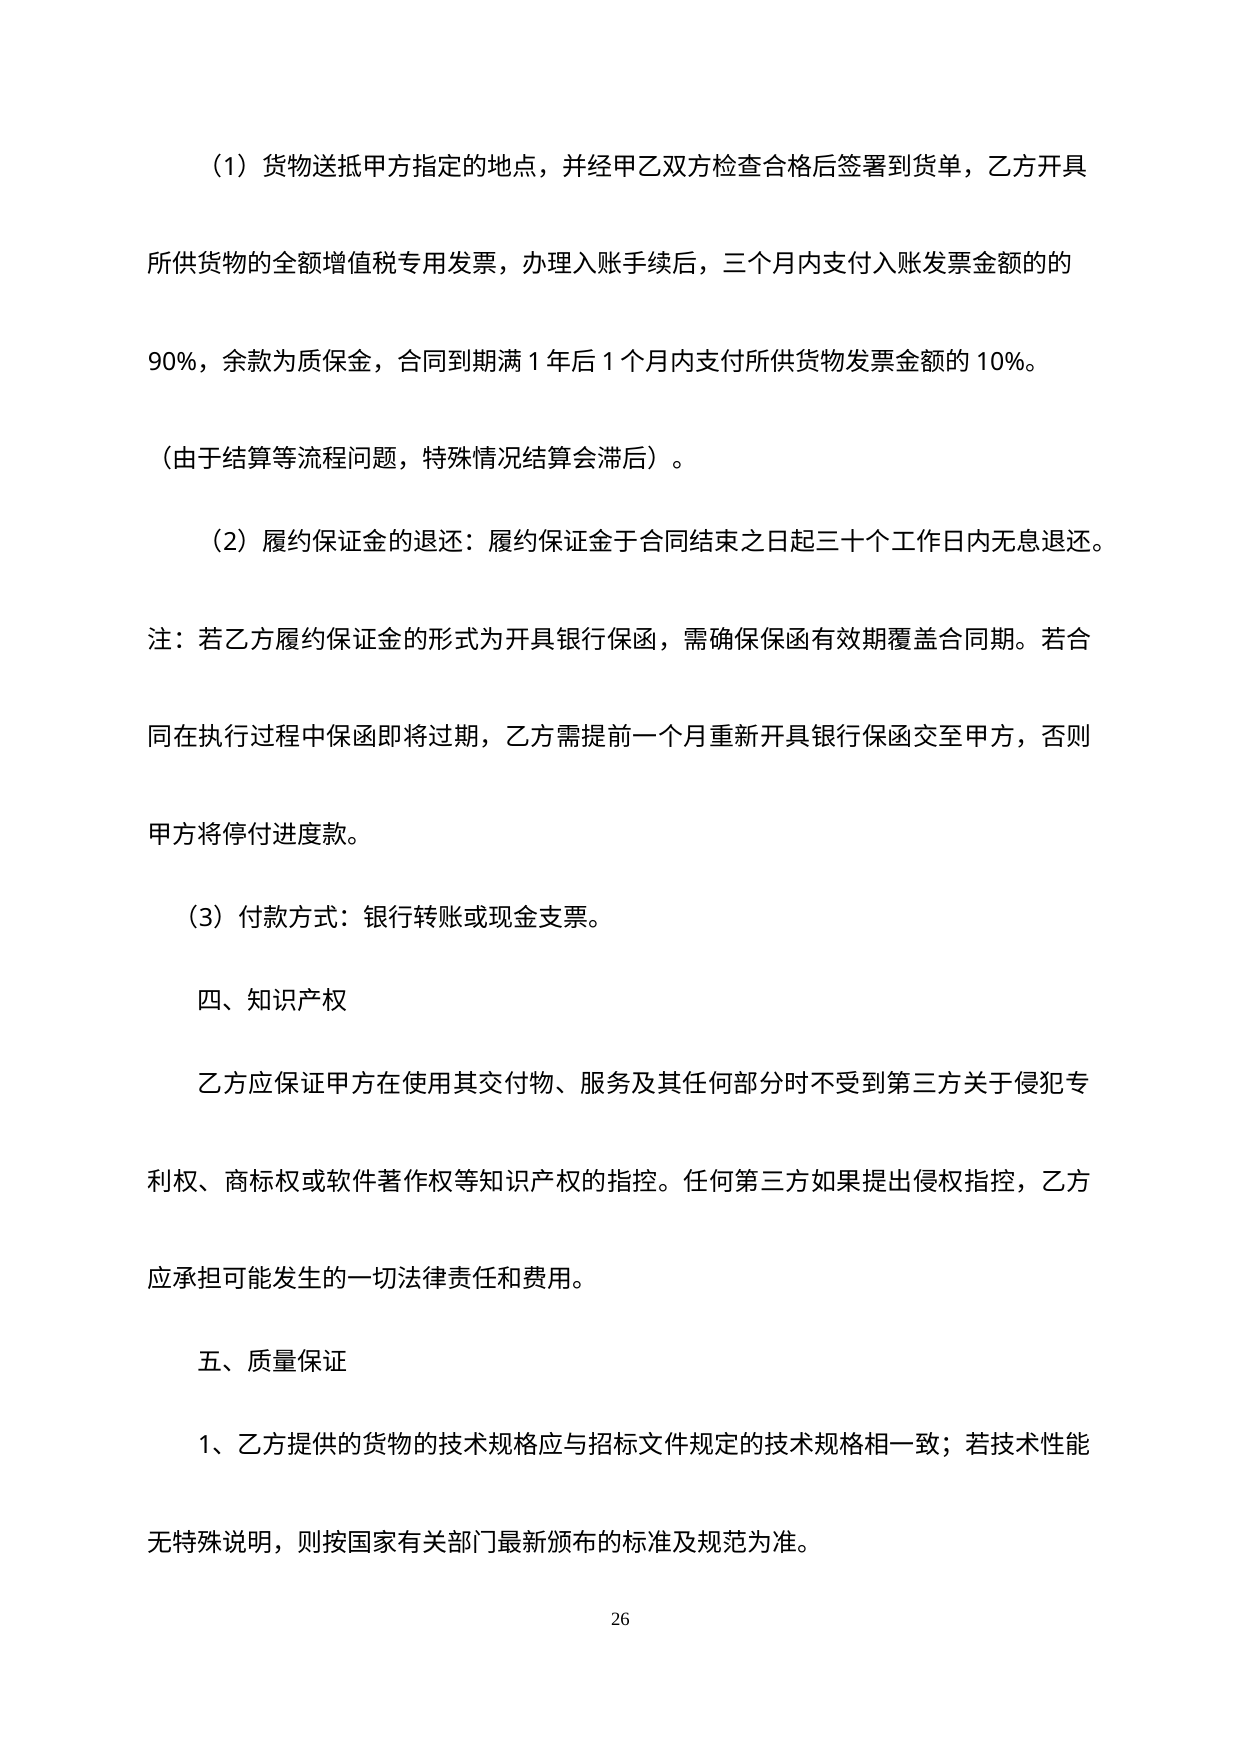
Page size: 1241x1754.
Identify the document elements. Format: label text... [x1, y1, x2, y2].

text 1、乙方提供的货物的技术规格应与招标文件规定的技术规格相一致；若技术性能无特殊说明，则按国家有关部门最新颁布的标准及规范为准。 [148, 1410, 1092, 1573]
text 四、知识产权 [148, 966, 1092, 1031]
text 乙方应保证甲方在使用其交付物、服务及其任何部分时不受到第三方关于侵犯专利权、商标权或软件著作权等知识产权的指控。任何第三方如果提出侵权指控，乙方应承担可能发生的一切法律责任和费用。 [148, 1049, 1092, 1309]
text （1）货物送抵甲方指定的地点，并经甲乙双方检查合格后签署到货单，乙方开具所供货物的全额增值税专用发票，办理入账手续后，三个月内支付入账发票金额的的90%，余款为质保金，合同到期满1年后1个月内支付所供货物发票金额的10%。（由于结算等流程问题，特殊情况结算会滞后）。 [148, 132, 1092, 489]
text （3）付款方式：银行转账或现金支票。 [148, 883, 1092, 948]
text 五、质量保证 [148, 1327, 1092, 1392]
text （2）履约保证金的退还：履约保证金于合同结束之日起三十个工作日内无息退还。注：若乙方履约保证金的形式为开具银行保函，需确保保函有效期覆盖合同期。若合同在执行过程中保函即将过期，乙方需提前一个月重新开具银行保函交至甲方，否则甲方将停付进度款。 [148, 507, 1092, 865]
